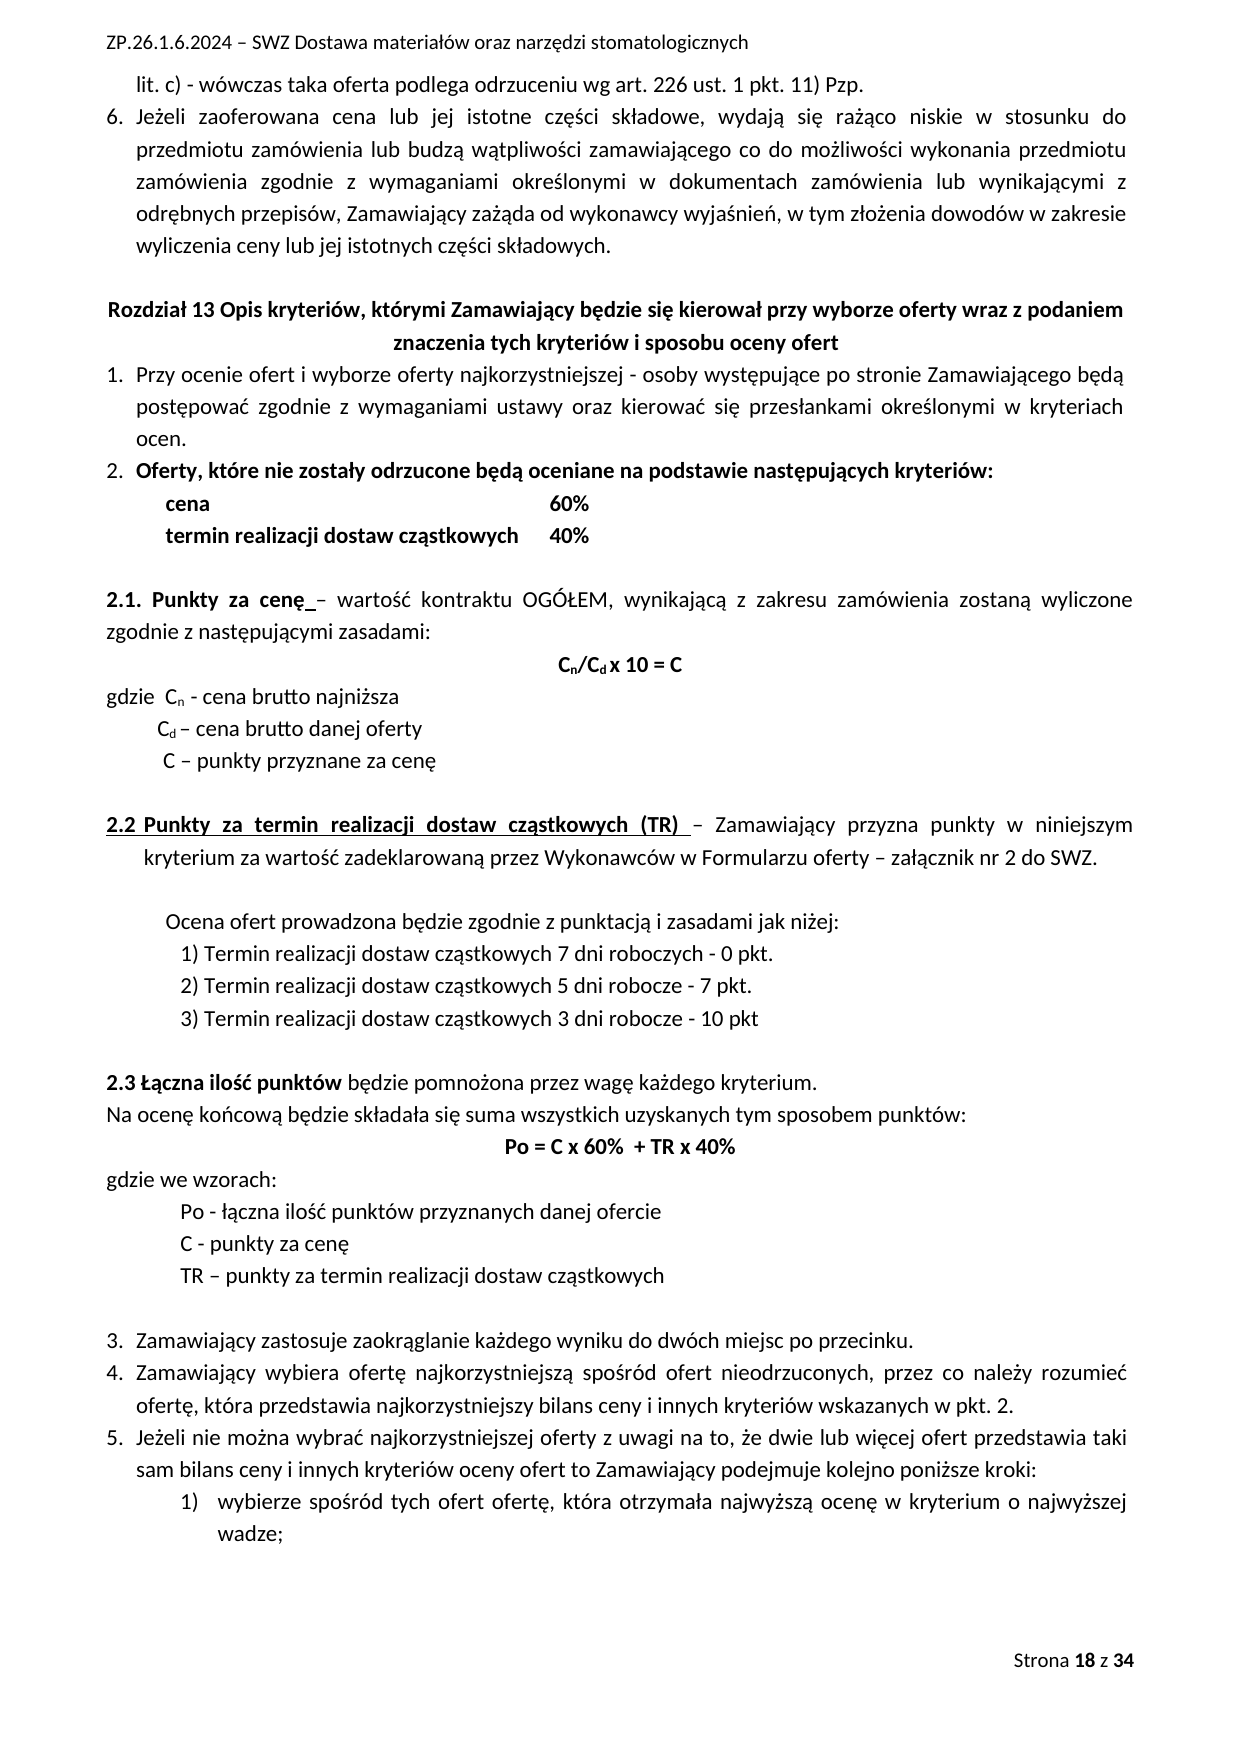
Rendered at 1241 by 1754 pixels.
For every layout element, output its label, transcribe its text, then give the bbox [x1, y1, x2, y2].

text cena 60% [165, 489, 1134, 517]
text termin realizacji dostaw cząstkowych 40% [165, 521, 1134, 549]
text TR – punkty za termin realizacji dostaw cząstkowych [180, 1261, 1134, 1289]
text gdzie Cn - cena brutto najniższa [106, 682, 1134, 710]
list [106, 70, 1128, 98]
text 3) Termin realizacji dostaw cząstkowych 3 dni robocze - 10 pkt [180, 1004, 1134, 1032]
text C - punkty za cenę [180, 1229, 1134, 1257]
text Rozdział 13 Opis kryteriów, którymi Zamawiający będzie się kierował przy wyborze oferty wraz z podaniem znaczenia tych kryteriów i sposobu oceny ofert [106, 296, 1126, 356]
list Jeżeli nie można wybrać najkorzystniejszej oferty z uwagi na to, że dwie lub więcej ofert przedstawia taki sam bilans ceny i innych kryteriów oceny ofert to Zamawiający podejmuje kolejno poniższe kroki: [106, 1423, 1128, 1483]
list 1) Termin realizacji dostaw cząstkowych 7 dni roboczych - 0 pkt. [180, 939, 1134, 967]
text Ocena ofert prowadzona będzie zgodnie z punktacją i zasadami jak niżej: [165, 907, 1134, 935]
text Cn/Cd x 10 = C [106, 650, 1134, 678]
text gdzie we wzorach: [106, 1165, 1134, 1193]
list Przy ocenie ofert i wyborze oferty najkorzystniejszej - osoby występujące po stronie Zamawiającego będą postępować zgodnie z wymaganiami ustawy oraz kierować się przesłankami określonymi w kryteriach ocen. [106, 360, 1126, 452]
text Cd – cena brutto danej oferty [106, 714, 1134, 742]
list Jeżeli zaoferowana cena lub jej istotne części składowe, wydają się rażąco niskie w stosunku do przedmiotu zamówienia lub budzą wątpliwości zamawiającego co do możliwości wykonania przedmiotu zamówienia zgodnie z wymaganiami określonymi w dokumentach zamówienia lub wynikającymi z odrębnych przepisów, Zamawiający zażąda od wykonawcy wyjaśnień, w tym złożenia dowodów w zakresie wyliczenia ceny lub jej istotnych części składowych. [106, 102, 1128, 259]
text Na ocenę końcową będzie składała się suma wszystkich uzyskanych tym sposobem punktów: [106, 1100, 1134, 1128]
list wybierze spośród tych ofert ofertę, która otrzymała najwyższą ocenę w kryterium o najwyższej wadze; [180, 1487, 1128, 1547]
text C – punkty przyznane za cenę [106, 746, 1134, 774]
text 2.1. Punkty za cenę – wartość kontraktu OGÓŁEM, wynikającą z zakresu zamówienia zostaną wyliczone zgodnie z następującymi zasadami: [106, 585, 1134, 646]
text 2.3 Łączna ilość punktów będzie pomnożona przez wagę każdego kryterium. [106, 1068, 1134, 1096]
list Punkty za termin realizacji dostaw cząstkowych (TR) – Zamawiający przyzna punkty w niniejszym kryterium za wartość zadeklarowaną przez Wykonawców w Formularzu oferty – załącznik nr 2 do SWZ. [106, 811, 1134, 871]
list Zamawiający zastosuje zaokrąglanie każdego wyniku do dwóch miejsc po przecinku. [106, 1326, 1126, 1354]
list Oferty, które nie zostały odrzucone będą oceniane na podstawie następujących kryteriów: [106, 457, 1134, 484]
text Po = C x 60% + TR x 40% [106, 1132, 1134, 1161]
list Zamawiający wybiera ofertę najkorzystniejszą spośród ofert nieodrzuconych, przez co należy rozumieć ofertę, która przedstawia najkorzystniejszy bilans ceny i innych kryteriów wskazanych w pkt. 2. [106, 1358, 1128, 1419]
list 2) Termin realizacji dostaw cząstkowych 5 dni robocze - 7 pkt. [180, 972, 1134, 999]
text Po - łączna ilość punktów przyznanych danej ofercie [180, 1197, 1134, 1225]
